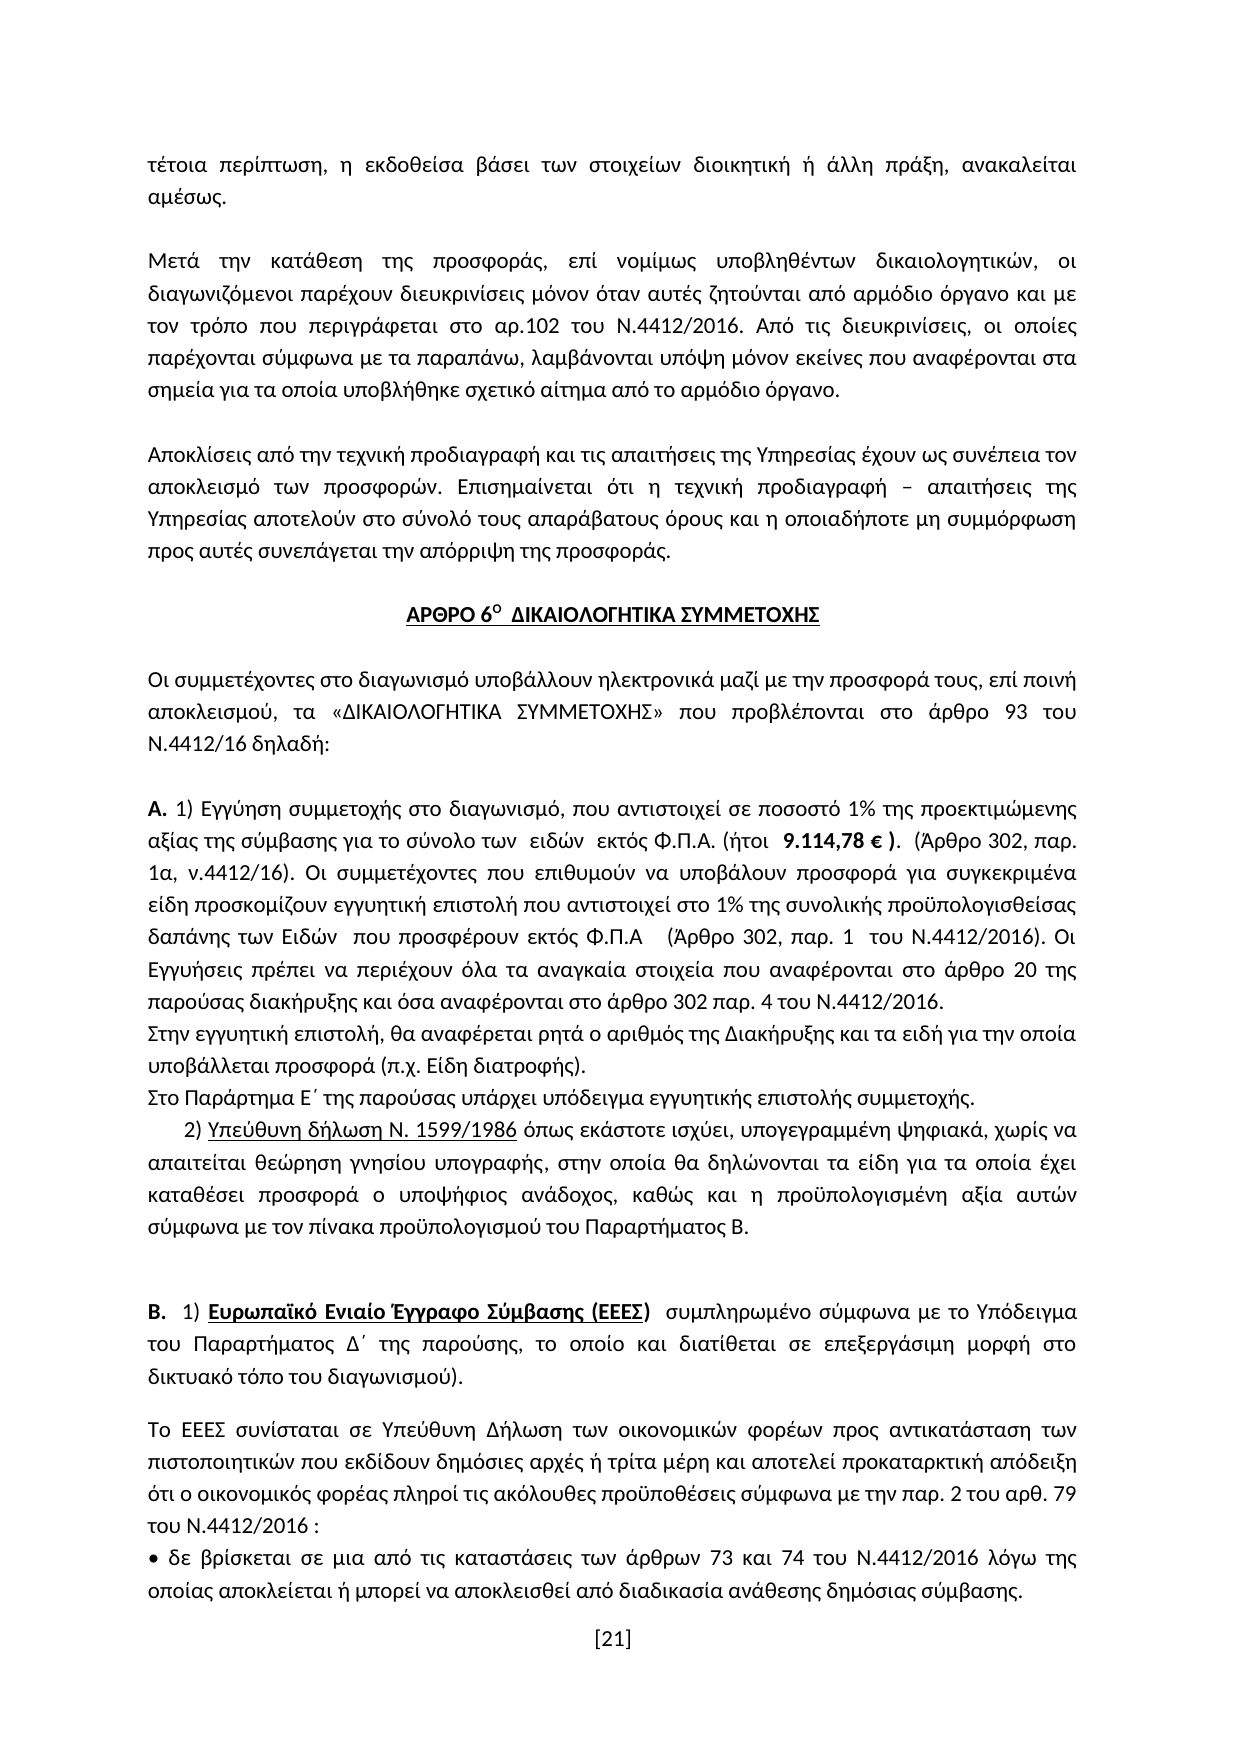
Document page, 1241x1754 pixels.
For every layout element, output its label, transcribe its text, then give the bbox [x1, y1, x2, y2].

text Οι συμμετέχοντες στο διαγωνισμό υποβάλλουν ηλεκτρονικά μαζί με την προσφορά τους, επί ποινή αποκλεισμού, τα «ΔΙΚΑΙΟΛΟΓΗΤΙΚΑ ΣΥΜΜΕΤΟΧΗΣ» που προβλέπονται στο άρθρο 93 του Ν.4412/16 δηλαδή: [148, 665, 1078, 757]
text Αποκλίσεις από την τεχνική προδιαγραφή και τις απαιτήσεις της Υπηρεσίας έχουν ως συνέπεια τον αποκλεισμό των προσφορών. Επισημαίνεται ότι η τεχνική προδιαγραφή – απαιτήσεις της Υπηρεσίας αποτελούν στο σύνολό τους απαράβατους όρους και η οποιαδήποτε μη συμμόρφωση προς αυτές συνεπάγεται την απόρριψη της προσφοράς. [148, 440, 1078, 564]
text Στο Παράρτημα E΄ της παρούσας υπάρχει υπόδειγμα εγγυητικής επιστολής συμμετοχής. [148, 1083, 1078, 1111]
text Το ΕΕΕΣ συνίσταται σε Υπεύθυνη Δήλωση των οικονομικών φορέων προς αντικατάσταση των πιστοποιητικών που εκδίδουν δημόσιες αρχές ή τρίτα μέρη και αποτελεί προκαταρκτική απόδειξη ότι ο οικονομικός φορέας πληροί τις ακόλουθες προϋποθέσεις σύμφωνα με την παρ. 2 του αρθ. 79 του Ν.4412/2016 : [148, 1415, 1078, 1539]
text Α. 1) Εγγύηση συμμετοχής στο διαγωνισμό, που αντιστοιχεί σε ποσοστό 1% της προεκτιμώμενης αξίας της σύμβασης για το σύνολο των ειδών εκτός Φ.Π.Α. (ήτοι 9.114,78 € ). (Άρθρο 302, παρ. 1α, ν.4412/16). Οι συμμετέχοντες που επιθυμούν να υποβάλουν προσφορά για συγκεκριμένα είδη προσκομίζουν εγγυητική επιστολή που αντιστοιχεί στο 1% της συνολικής προϋπολογισθείσας δαπάνης των Ειδών που προσφέρουν εκτός Φ.Π.Α (Άρθρο 302, παρ. 1 του Ν.4412/2016). Οι Εγγυήσεις πρέπει να περιέχουν όλα τα αναγκαία στοιχεία που αναφέρονται στο άρθρο 20 της παρούσας διακήρυξης και όσα αναφέρονται στο άρθρο 302 παρ. 4 του Ν.4412/2016. [148, 794, 1078, 1015]
text Β. 1) Ευρωπαϊκό Ενιαίο Έγγραφο Σύμβασης (ΕΕΕΣ) συμπληρωμένο σύμφωνα με το Υπόδειγμα του Παραρτήματος Δ΄ της παρούσης, το οποίο και διατίθεται σε επεξεργάσιμη μορφή στο δικτυακό τόπο του διαγωνισμού). [148, 1297, 1078, 1390]
text ΑΡΘΡΟ 6Ο ΔΙΚΑΙΟΛΟΓΗΤΙΚΑ ΣΥΜΜΕΤΟΧΗΣ [148, 601, 1078, 629]
text Στην εγγυητική επιστολή, θα αναφέρεται ρητά ο αριθμός της Διακήρυξης και τα ειδή για την οποία υποβάλλεται προσφορά (π.χ. Είδη διατροφής). [148, 1019, 1078, 1079]
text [148, 150, 1078, 210]
text Μετά την κατάθεση της προσφοράς, επί νομίμως υποβληθέντων δικαιολογητικών, οι διαγωνιζόμενοι παρέχουν διευκρινίσεις μόνον όταν αυτές ζητούνται από αρμόδιο όργανο και με τον τρόπο που περιγράφεται στο αρ.102 του Ν.4412/2016. Από τις διευκρινίσεις, οι οποίες παρέχονται σύμφωνα με τα παραπάνω, λαμβάνονται υπόψη μόνον εκείνες που αναφέρονται στα σημεία για τα οποία υποβλήθηκε σχετικό αίτημα από το αρμόδιο όργανο. [148, 247, 1078, 403]
text • δε βρίσκεται σε μια από τις καταστάσεις των άρθρων 73 και 74 του Ν.4412/2016 λόγω της οποίας αποκλείεται ή μπορεί να αποκλεισθεί από διαδικασία ανάθεσης δημόσιας σύμβασης. [148, 1543, 1078, 1604]
text 2) Υπεύθυνη δήλωση Ν. 1599/1986 όπως εκάστοτε ισχύει, υπογεγραμμένη ψηφιακά, χωρίς να απαιτείται θεώρηση γνησίου υπογραφής, στην οποία θα δηλώνονται τα είδη για τα οποία έχει καταθέσει προσφορά ο υποψήφιος ανάδοχος, καθώς και η προϋπολογισμένη αξία αυτών σύμφωνα με τον πίνακα προϋπολογισμού του Παραρτήματος Β. [148, 1116, 1078, 1240]
